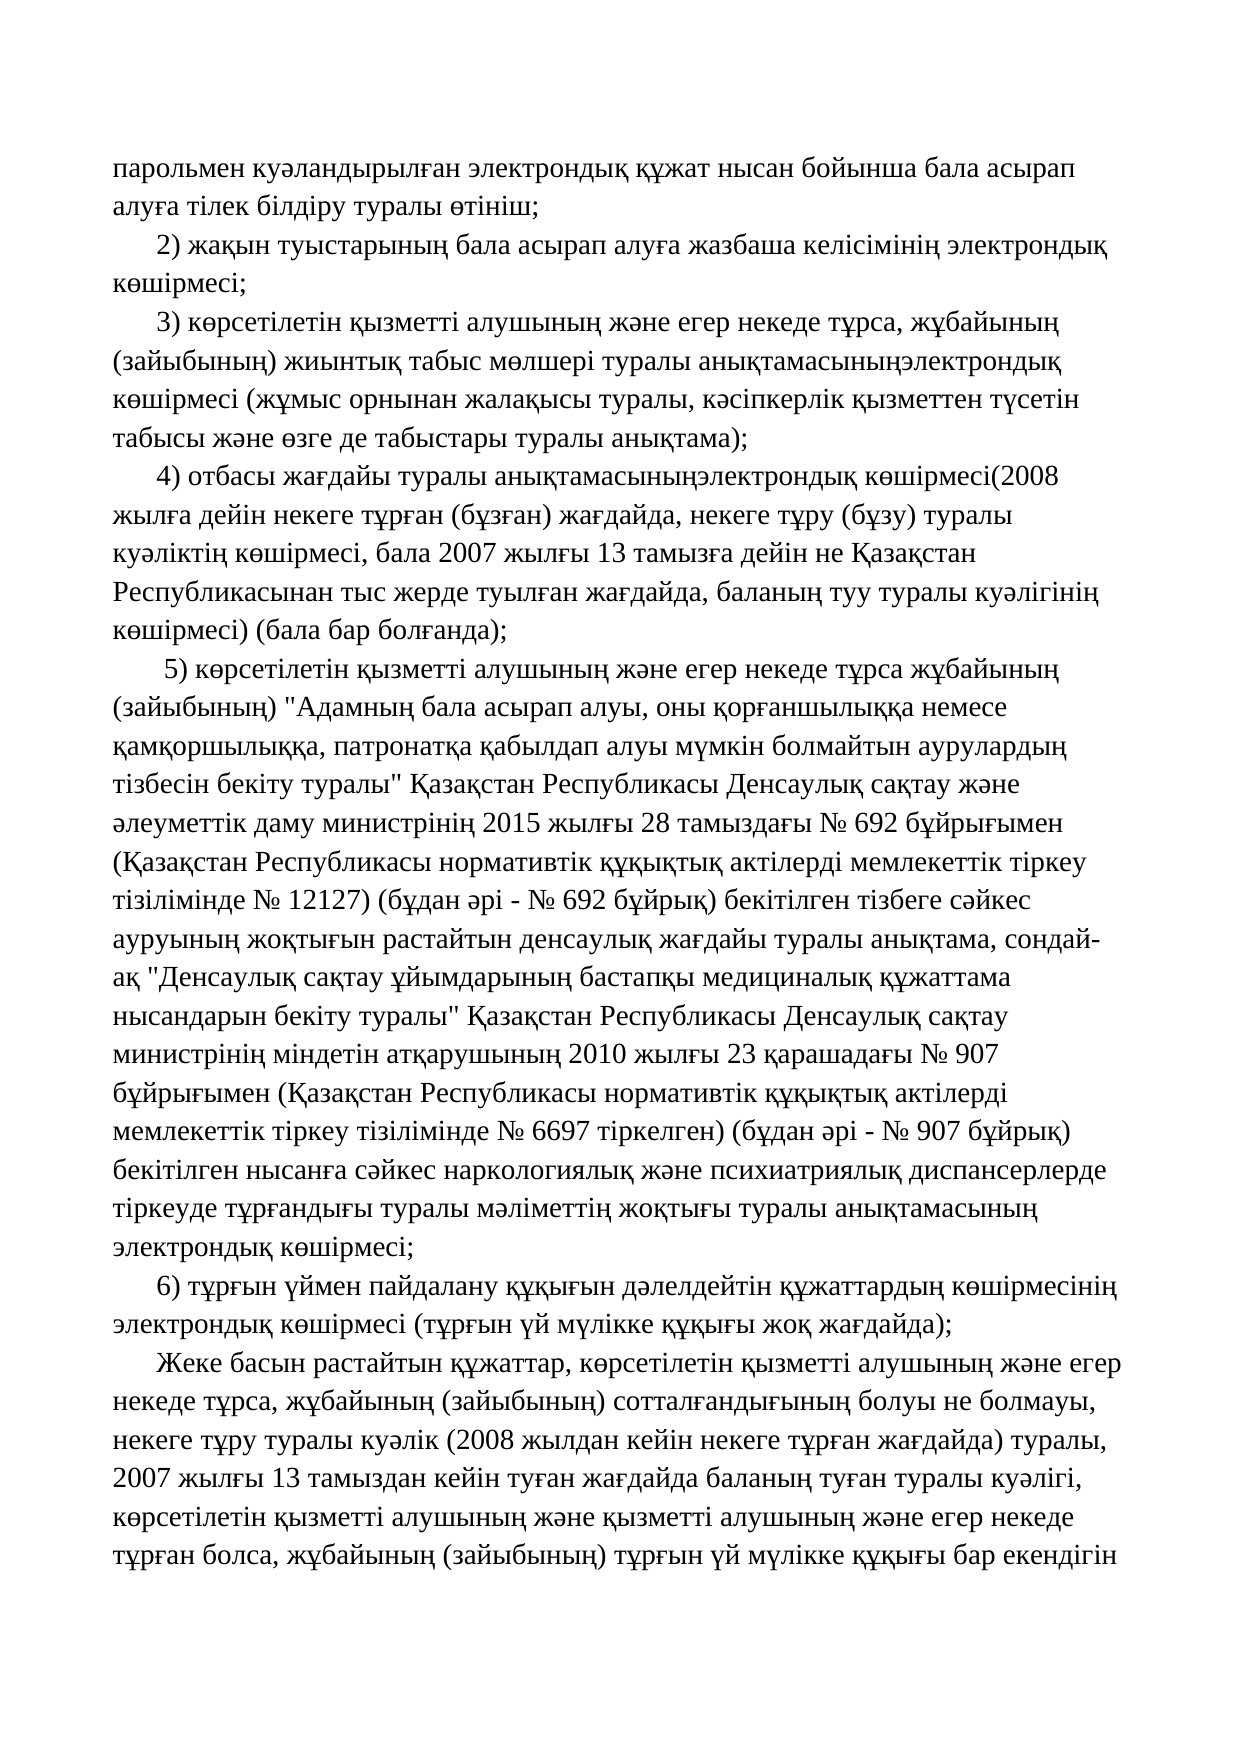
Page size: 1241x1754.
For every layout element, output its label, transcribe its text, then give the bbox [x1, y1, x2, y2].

text 5) көрсетілетін қызметті алушының және егер некеде тұрса жұбайының (зайыбының) "Адамның бала асырап алуы, оны қорғаншылыққа немесе қамқоршылыққа, патронатқа қабылдап алуы мүмкін болмайтын аурулардың тізбесін бекіту туралы" Қазақстан Республикасы Денсаулық сақтау және әлеуметтік даму министрінің 2015 жылғы 28 тамыздағы № 692 бұйрығымен (Қазақстан Республикасы нормативтік құқықтық актілерді мемлекеттік тіркеу тізілімінде № 12127) (бұдан әрі - № 692 бұйрық) бекітілген тізбеге сәйкес ауруының жоқтығын растайтын денсаулық жағдайы туралы анықтама, сондай-ақ "Денсаулық сақтау ұйымдарының бастапқы медициналық құжаттама нысандарын бекіту туралы" Қазақстан Республикасы Денсаулық сақтау министрінің міндетін атқарушының 2010 жылғы 23 қарашадағы № 907 бұйрығымен (Қазақстан Республикасы нормативтік құқықтық актілерді мемлекеттік тіркеу тізілімінде № 6697 тіркелген) (бұдан әрі - № 907 бұйрық) бекітілген нысанға сәйкес наркологиялық және психиатриялық диспансерлерде тіркеуде тұрғандығы туралы мәліметтің жоқтығы туралы анықтамасының электрондық көшірмесі; [112, 651, 1128, 1263]
text 6) тұрғын үймен пайдалану құқығын дәлелдейтін құжаттардың көшірмесінің электрондық көшірмесі (тұрғын үй мүлікке құқығы жоқ жағдайда); [112, 1268, 1128, 1340]
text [112, 1345, 1128, 1571]
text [112, 150, 1128, 222]
text 4) отбасы жағдайы туралы анықтамасыныңэлектрондық көшірмесі(2008 жылға дейін некеге тұрған (бұзған) жағдайда, некеге тұру (бұзу) туралы куәліктің көшірмесі, бала 2007 жылғы 13 тамызға дейін не Қазақстан Республикасынан тыс жерде туылған жағдайда, баланың туу туралы куәлігінің көшірмесі) (бала бар болғанда); [112, 458, 1128, 646]
text 2) жақын туыстарының бала асырап алуға жазбаша келісімінің электрондық көшірмесі; [112, 227, 1128, 299]
text 3) көрсетілетін қызметті алушының және егер некеде тұрса, жұбайының (зайыбының) жиынтық табыс мөлшері туралы анықтамасыныңэлектрондық көшірмесі (жұмыс орнынан жалақысы туралы, кәсіпкерлік қызметтен түсетін табысы және өзге де табыстары туралы анықтама); [112, 304, 1128, 453]
